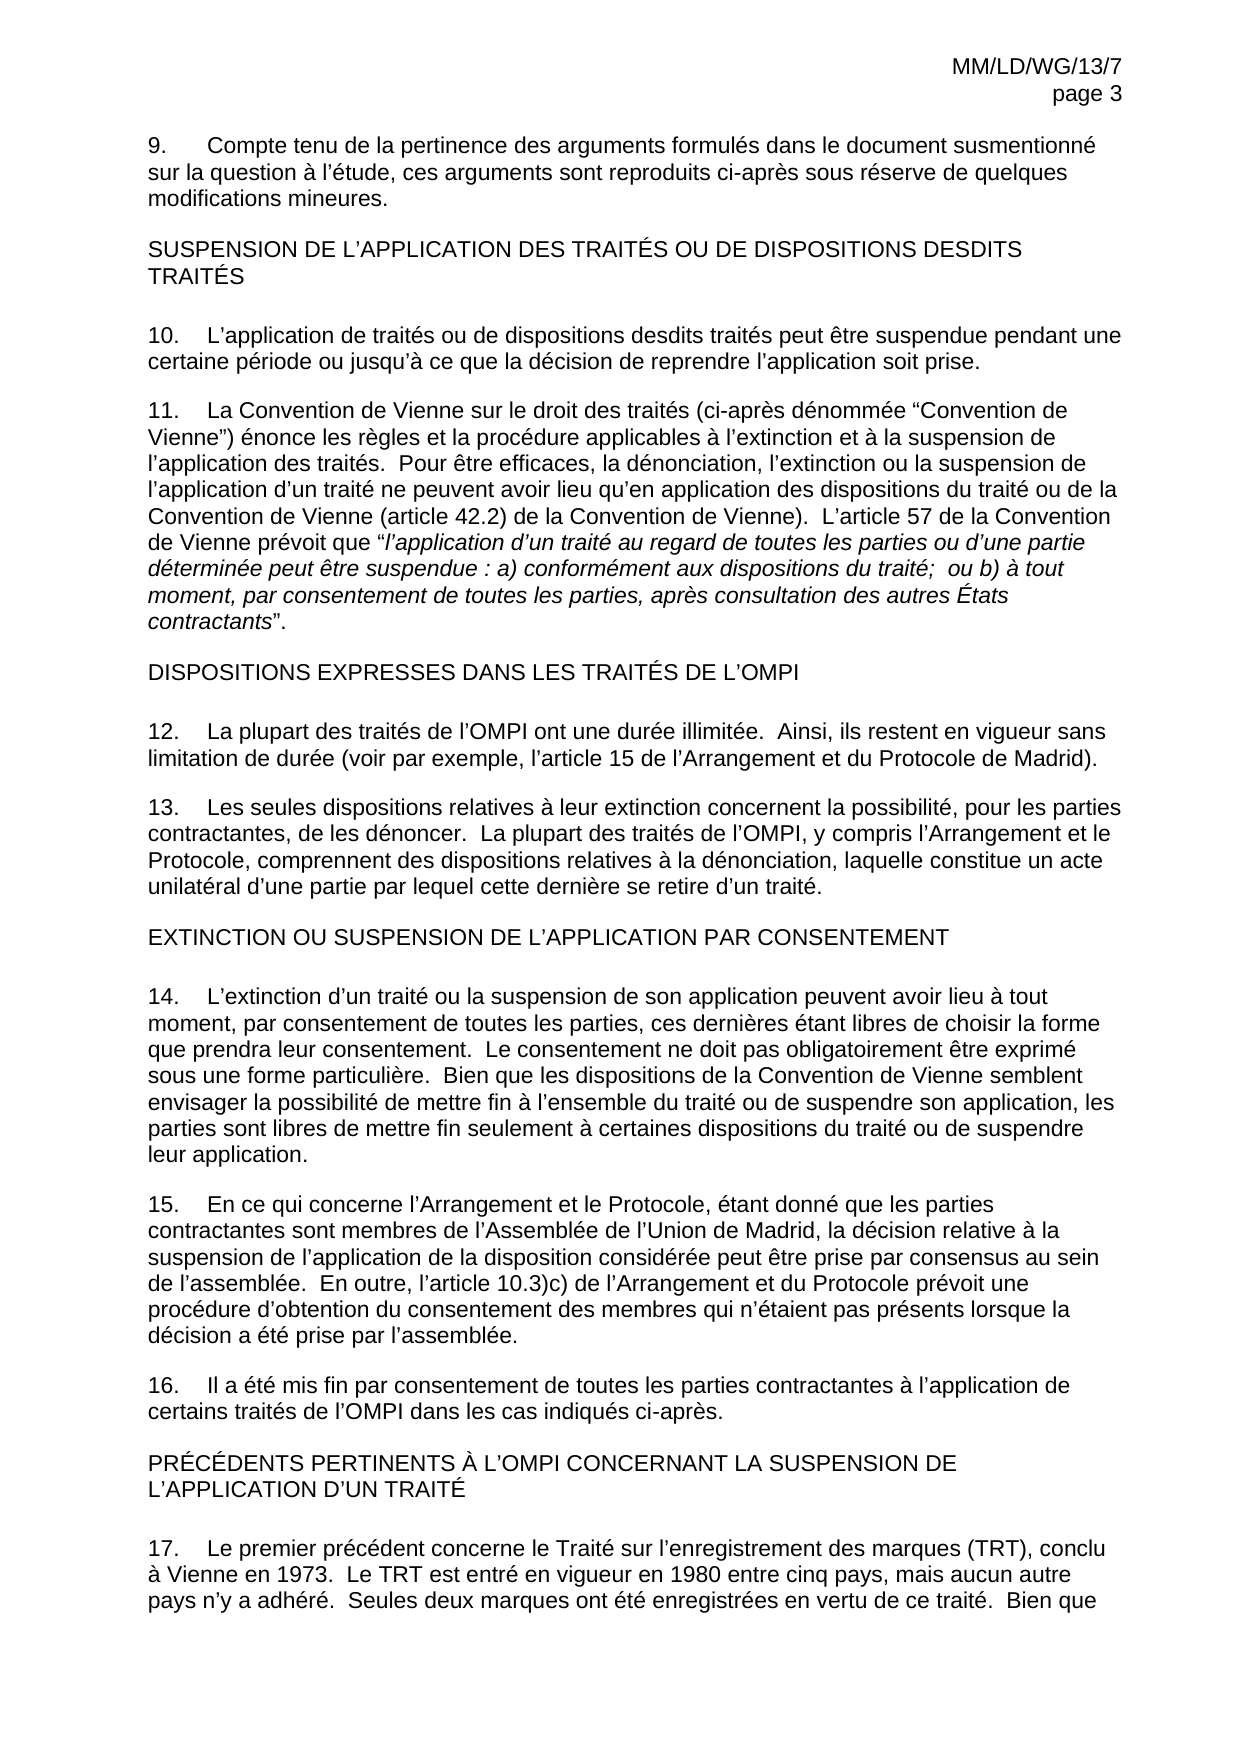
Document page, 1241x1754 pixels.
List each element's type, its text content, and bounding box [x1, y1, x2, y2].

subtitle DISPOSITIONS EXPRESSES Dans lES TRAITÉS DE L’OMPI [148, 659, 1122, 686]
text La Convention de Vienne sur le droit des traités (ci-après dénommée “Convention de Vienne”) énonce les règles et la procédure applicables à l’extinction et à la suspension de l’application des traités. Pour être efficaces, la dénonciation, l’extinction ou la suspension de l’application d’un traité ne peuvent avoir lieu qu’en application des dispositions du traité ou de la Convention de Vienne (article 42.2) de la Convention de Vienne). L’article 57 de la Convention de Vienne prévoit que “l’application d’un traité au regard de toutes les parties ou d’une partie déterminée peut être suspendue : a) conformément aux dispositions du traité; ou b) à tout moment, par consentement de toutes les parties, après consultation des autres États contractants”. [148, 397, 1122, 634]
subtitle EXTINCTION OU SUSPENSION DE L’APPLICATION PAR CONSENTEMENT [148, 924, 1122, 951]
text En ce qui concerne l’Arrangement et le Protocole, étant donné que les parties contractantes sont membres de l’Assemblée de l’Union de Madrid, la décision relative à la suspension de l’application de la disposition considérée peut être prise par consensus au sein de l’assemblée. En outre, l’article 10.3)c) de l’Arrangement et du Protocole prévoit une procédure d’obtention du consentement des membres qui n’étaient pas présents lorsque la décision a été prise par l’assemblée. [148, 1191, 1122, 1349]
text Il a été mis fin par consentement de toutes les parties contractantes à l’application de certains traités de l’OMPI dans les cas indiqués ci-après. [148, 1372, 1122, 1424]
text L’application de traités ou de dispositions desdits traités peut être suspendue pendant une certaine période ou jusqu’à ce que la décision de reprendre l’application soit prise. [148, 322, 1122, 374]
subtitle PRÉCÉDENTS PERTINENTS À L’OMPI concernant LA SUSPENSION DE L’APPLICATION D’UN TRAITÉ [148, 1449, 1122, 1502]
text L’extinction d’un traité ou la suspension de son application peuvent avoir lieu à tout moment, par consentement de toutes les parties, ces dernières étant libres de choisir la forme que prendra leur consentement. Le consentement ne doit pas obligatoirement être exprimé sous une forme particulière. Bien que les dispositions de la Convention de Vienne semblent envisager la possibilité de mettre fin à l’ensemble du traité ou de suspendre son application, les parties sont libres de mettre fin seulement à certaines dispositions du traité ou de suspendre leur application. [148, 983, 1122, 1168]
subtitle Suspension de l’application des traitÉs ou de DISPOSITIONS DESDITS TRAITÉS [148, 236, 1122, 289]
text Compte tenu de la pertinence des arguments formulés dans le document susmentionné sur la question à l’étude, ces arguments sont reproduits ci-après sous réserve de quelques modifications mineures. [148, 132, 1122, 211]
text La plupart des traités de l’OMPI ont une durée illimitée. Ainsi, ils restent en vigueur sans limitation de durée (voir par exemple, l’article 15 de l’Arrangement et du Protocole de Madrid). [148, 718, 1122, 771]
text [148, 1535, 1122, 1614]
text Les seules dispositions relatives à leur extinction concernent la possibilité, pour les parties contractantes, de les dénoncer. La plupart des traités de l’OMPI, y compris l’Arrangement et le Protocole, comprennent des dispositions relatives à la dénonciation, laquelle constitue un acte unilatéral d’une partie par lequel cette dernière se retire d’un traité. [148, 794, 1122, 899]
